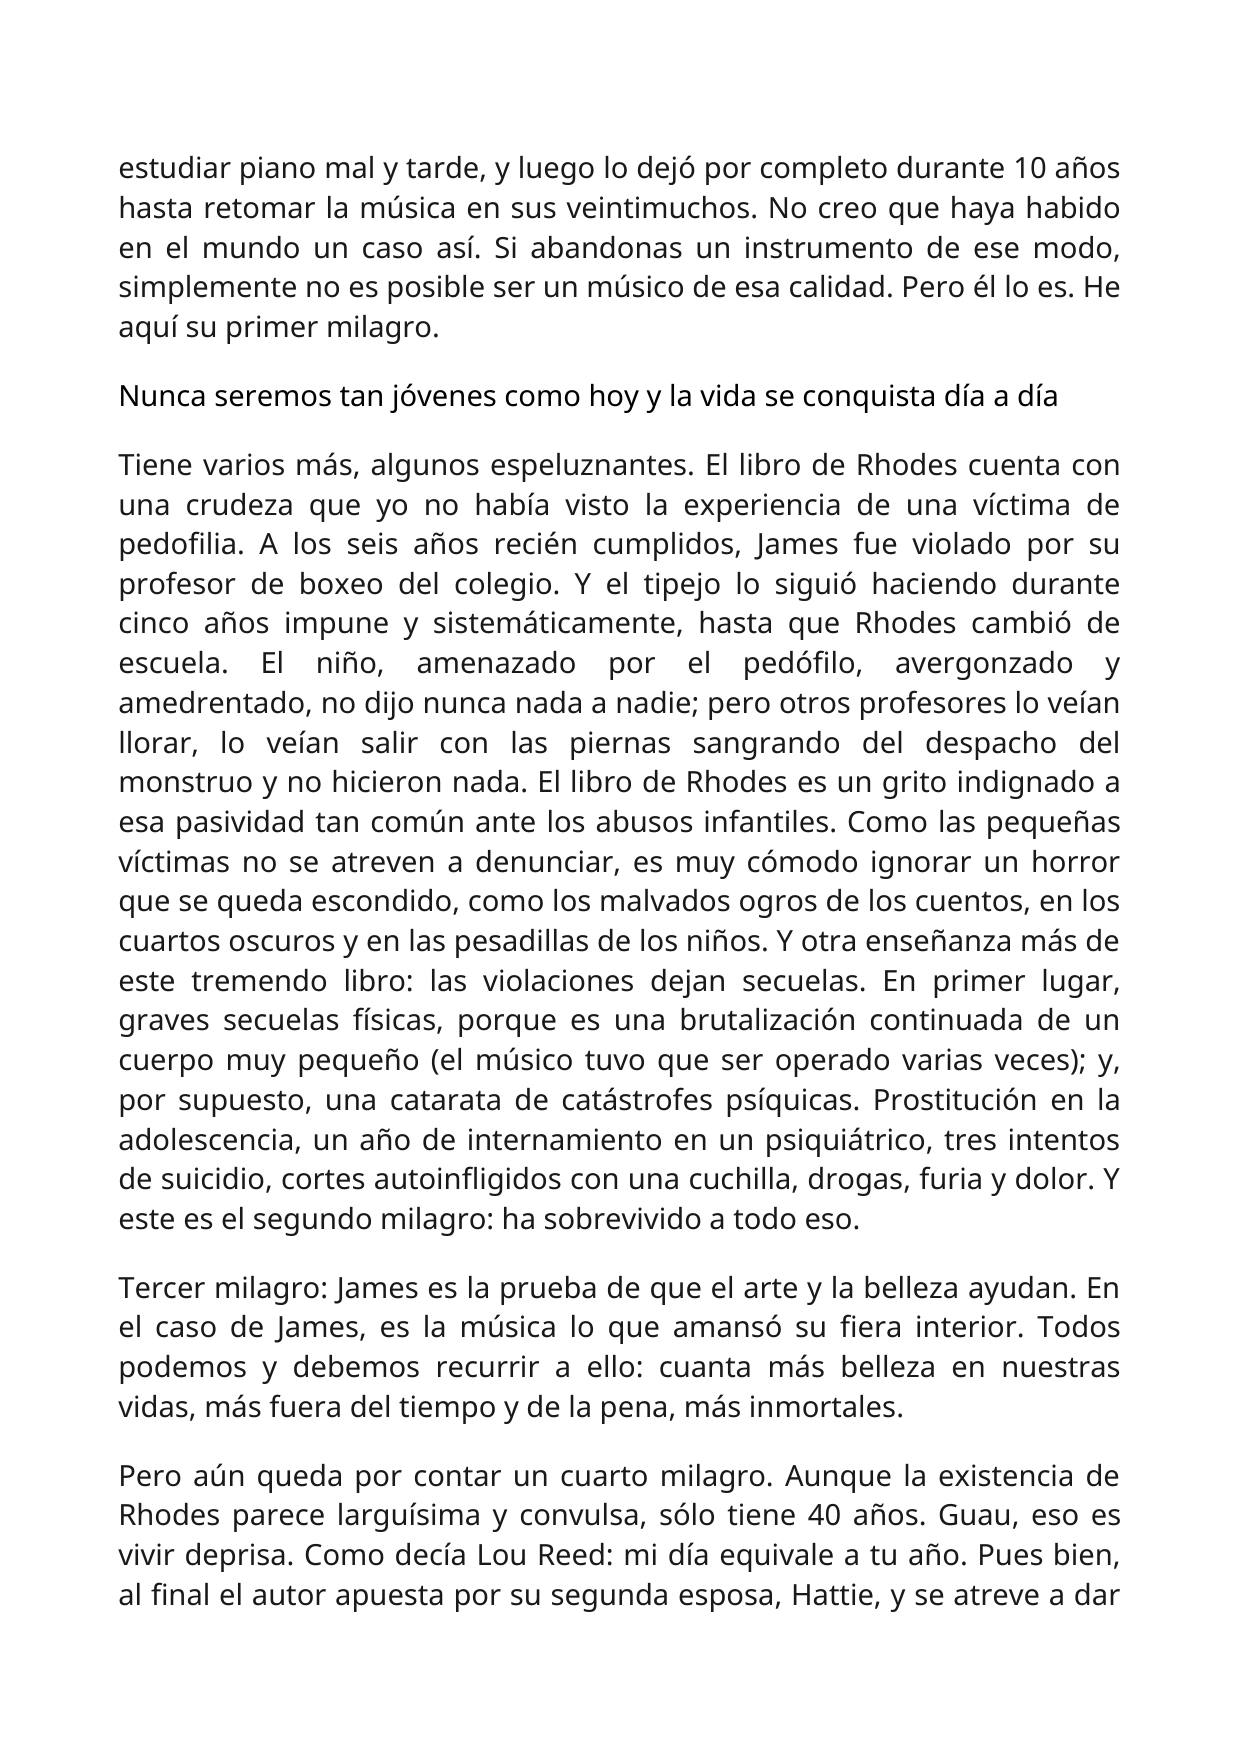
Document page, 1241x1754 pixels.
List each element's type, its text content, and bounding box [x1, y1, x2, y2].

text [118, 1455, 1122, 1614]
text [118, 148, 1122, 346]
text Tiene varios más, algunos espeluznantes. El libro de Rhodes cuenta con una crudeza que yo no había visto la experiencia de una víctima de pedofilia. A los seis años recién cumplidos, James fue violado por su profesor de boxeo del colegio. Y el tipejo lo siguió haciendo durante cinco años impune y sistemáticamente, hasta que Rhodes cambió de escuela. El niño, amenazado por el pedófilo, avergonzado y amedrentado, no dijo nunca nada a nadie; pero otros profesores lo veían llorar, lo veían salir con las piernas sangrando del despacho del monstruo y no hicieron nada. El libro de Rhodes es un grito indignado a esa pasividad tan común ante los abusos infantiles. Como las pequeñas víctimas no se atreven a denunciar, es muy cómodo ignorar un horror que se queda escondido, como los malvados ogros de los cuentos, en los cuartos oscuros y en las pesadillas de los niños. Y otra enseñanza más de este tremendo libro: las violaciones dejan secuelas. En primer lugar, graves secuelas físicas, porque es una brutalización continuada de un cuerpo muy pequeño (el músico tuvo que ser operado varias veces); y, por supuesto, una catarata de catástrofes psíquicas. Prostitución en la adolescencia, un año de internamiento en un psiquiátrico, tres intentos de suicidio, cortes autoinfligidos con una cuchilla, drogas, furia y dolor. Y este es el segundo milagro: ha sobrevivido a todo eso. [118, 444, 1122, 1238]
text Tercer milagro: James es la prueba de que el arte y la belleza ayudan. En el caso de James, es la música lo que amansó su fiera interior. Todos podemos y debemos recurrir a ello: cuanta más belleza en nuestras vidas, más fuera del tiempo y de la pena, más inmortales. [118, 1267, 1122, 1426]
text Nunca seremos tan jóvenes como hoy y la vida se conquista día a día [118, 375, 1122, 415]
